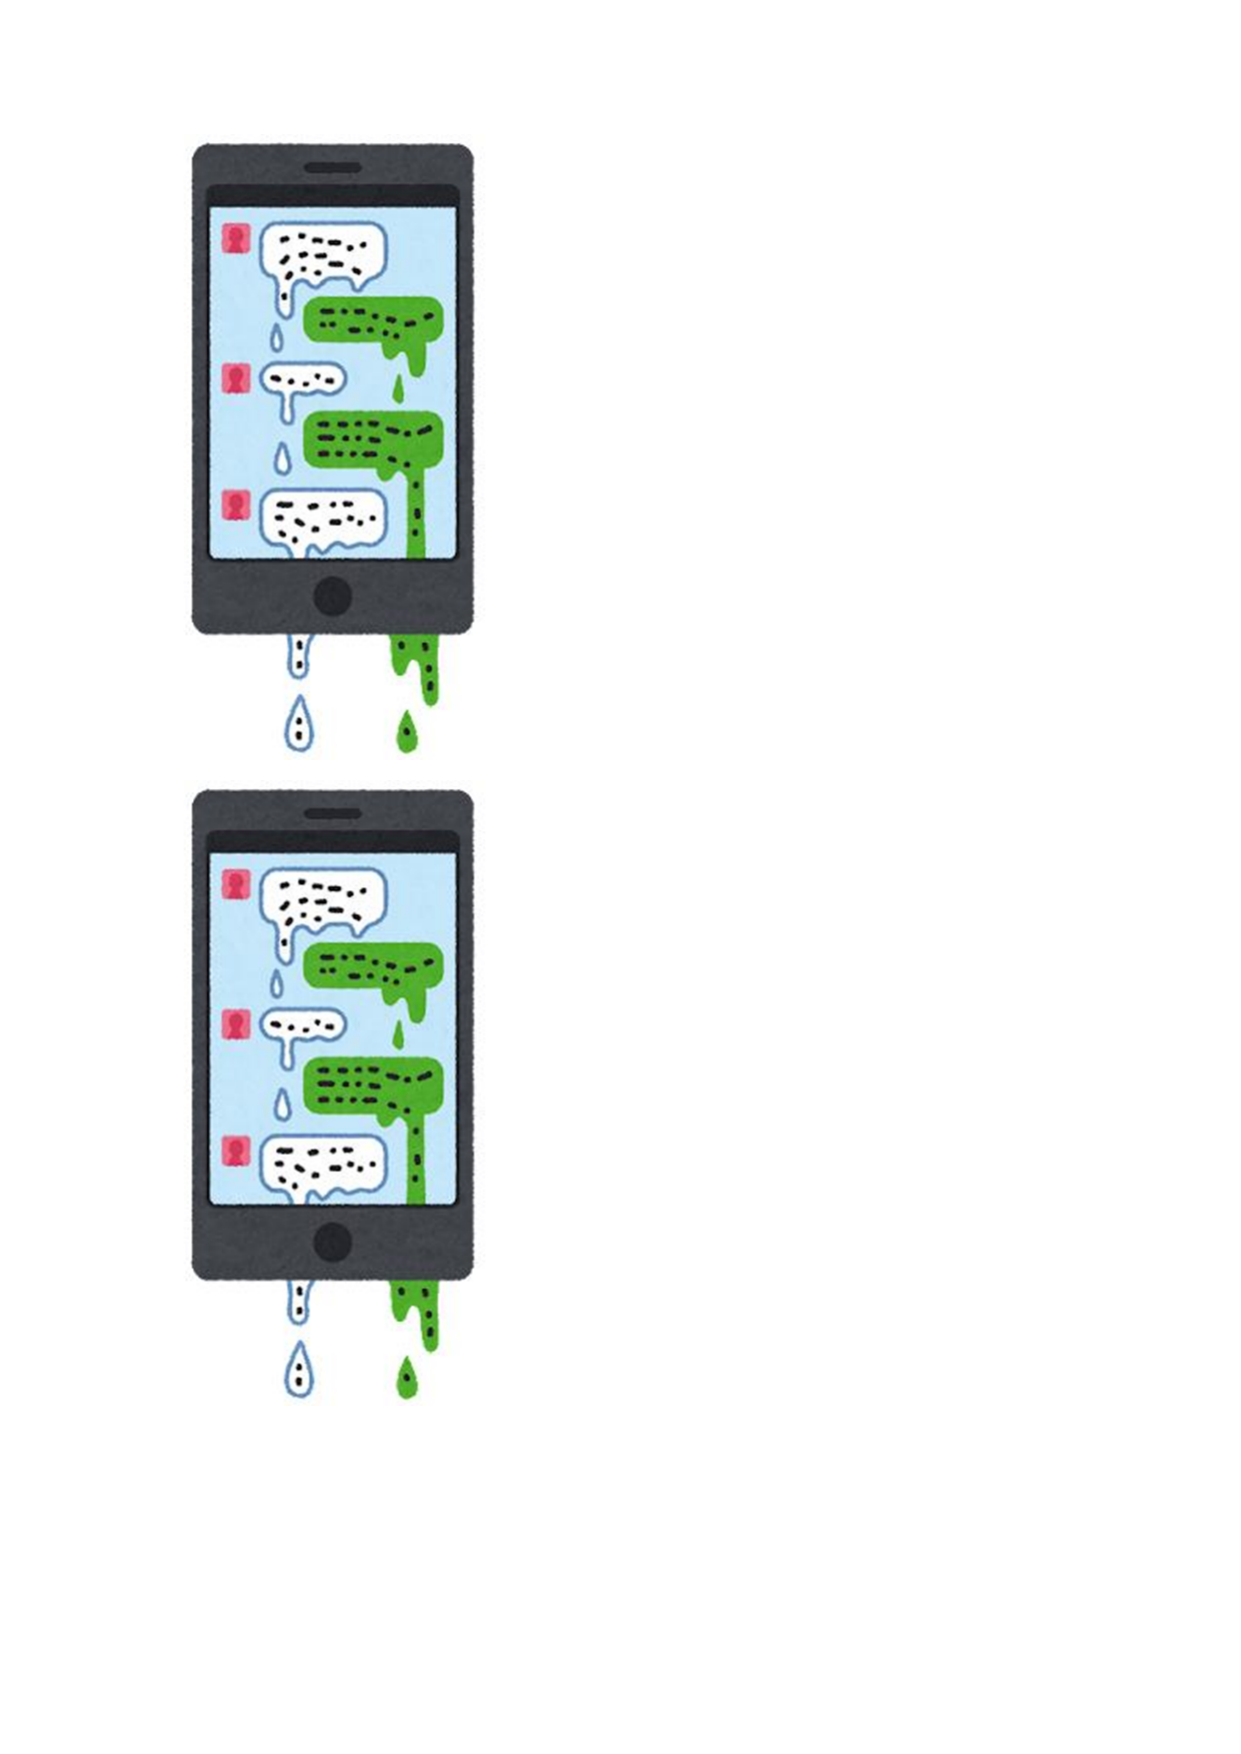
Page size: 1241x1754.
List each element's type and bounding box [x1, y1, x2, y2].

picture [109, 134, 560, 760]
picture [109, 780, 560, 1406]
